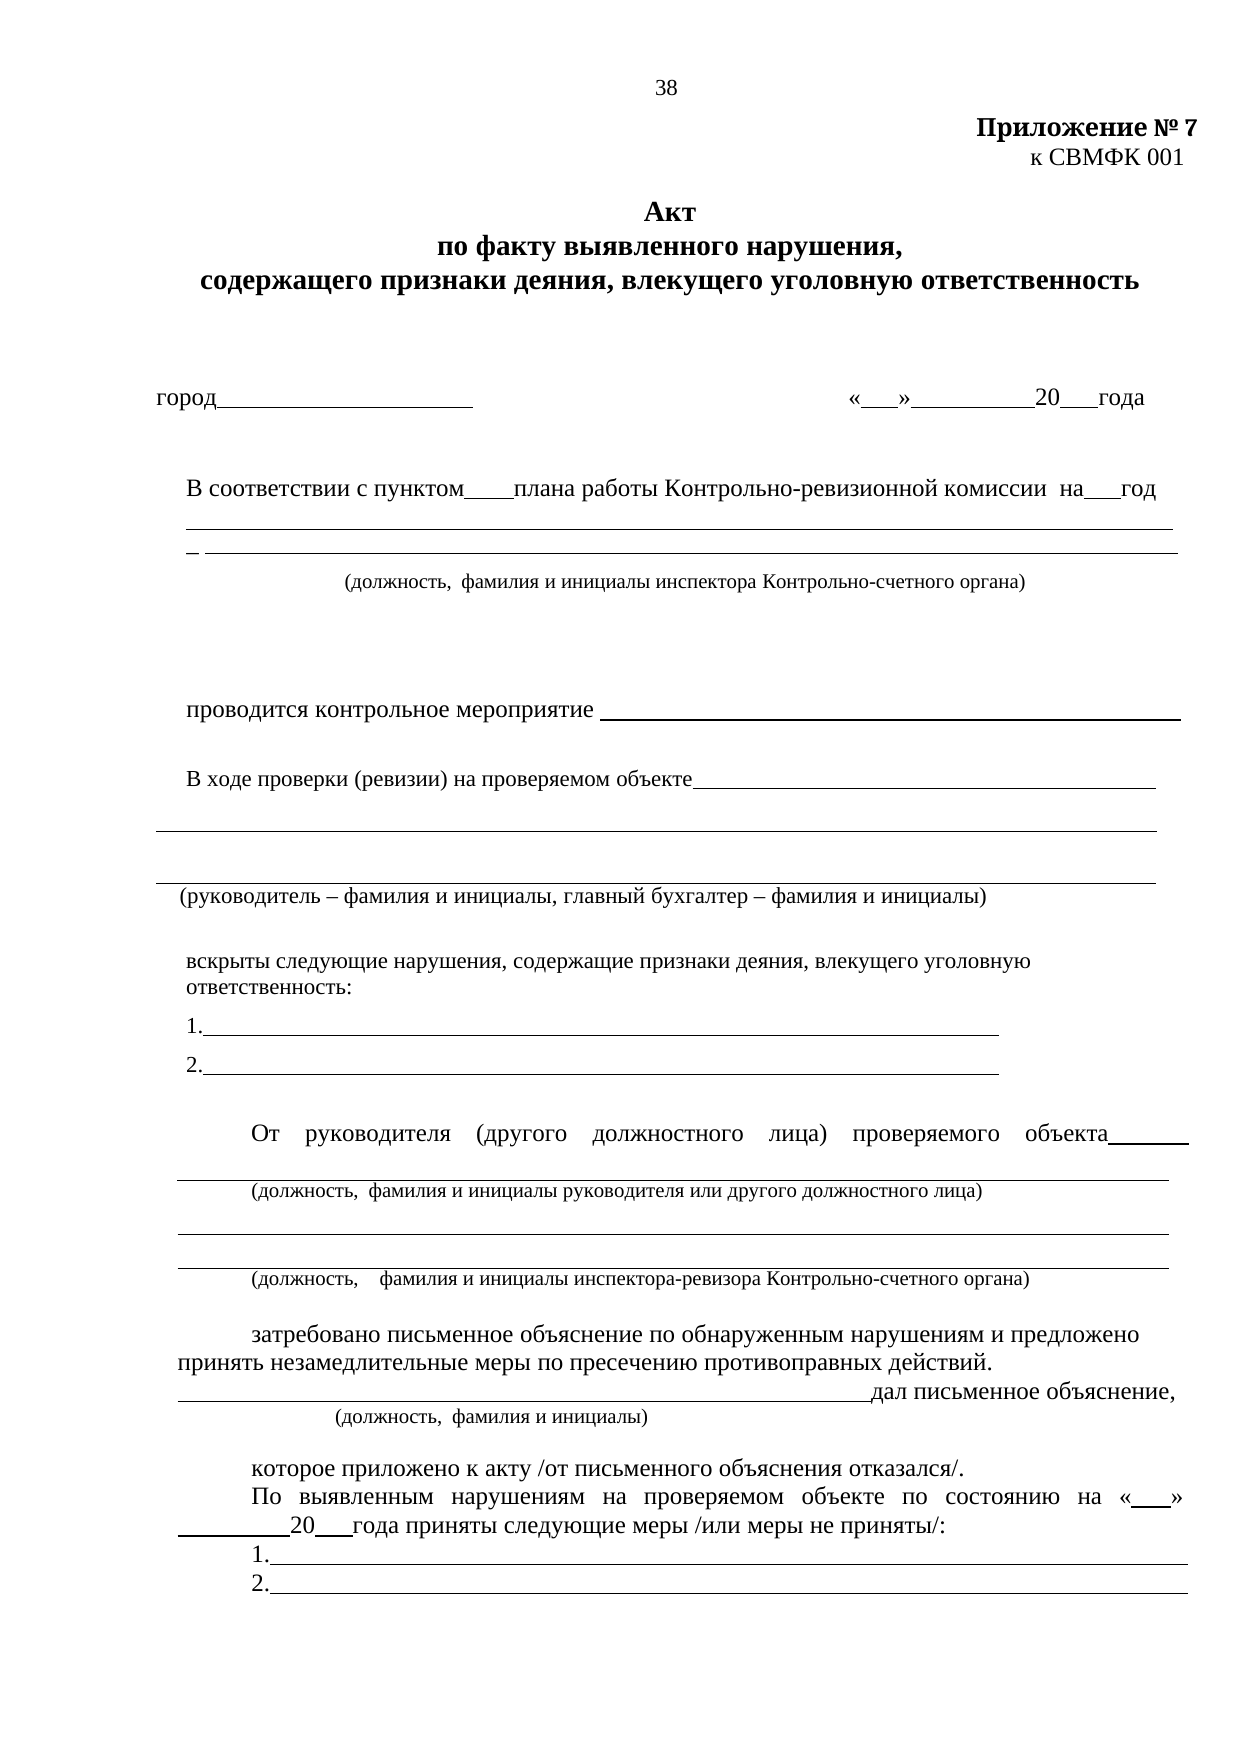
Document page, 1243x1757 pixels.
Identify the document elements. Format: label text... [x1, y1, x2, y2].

text вскрыты следующие нарушения, содержащие признаки деяния, влекущего уголовную ответственность: [186, 947, 1034, 999]
subtitle содержащего признаки деяния, влекущего уголовную ответственность [200, 262, 1201, 295]
text затребовано письменное объяснение по обнаруженным нарушениям и предложено принять незамедлительные меры по пресечению противоправных действий. [177, 1319, 1201, 1376]
text В ходе проверки (ревизии) на проверяемом объекте [186, 764, 1201, 791]
text проводится контрольное мероприятие [166, 694, 1201, 723]
subtitle Акт [437, 194, 903, 228]
text (должность, фамилия и инициалы) [335, 1405, 1201, 1429]
text От руководителя (другого должностного лица) проверяемого объекта [251, 1118, 1201, 1147]
text (должность, фамилия и инициалы инспектора-ревизора Контрольно-счетного органа) [251, 1261, 1201, 1290]
text к СВМФК 001 [1030, 142, 1201, 171]
text В соответствии с пунктом плана работы Контрольно-ревизионной комиссии на год [186, 473, 1201, 502]
text (должность, фамилия и инициалы инспектора Контрольно-счетного органа) [219, 569, 1150, 593]
text дал письменное объяснение, [177, 1376, 1201, 1405]
text 2. [186, 1051, 1201, 1077]
text _ [163, 525, 1201, 556]
text которое приложено к акту /от письменного объяснения отказался/. [251, 1453, 1201, 1481]
text город « » 20 года [156, 382, 1201, 411]
text по факту выявленного нарушения, [437, 228, 903, 262]
text (руководитель – фамилия и инициалы, главный бухгалтер – фамилия и инициалы) [179, 879, 1201, 908]
text 2. [251, 1568, 1201, 1596]
text 1. [251, 1539, 1201, 1568]
text 20 года приняты следующие меры /или меры не приняты/: [177, 1510, 1201, 1539]
text 1. [186, 1012, 1201, 1038]
text Приложение № 7 [976, 113, 1201, 142]
text По выявленным нарушениям на проверяемом объекте по состоянию на « » [251, 1481, 1201, 1510]
text (должность, фамилия и инициалы руководителя или другого должностного лица) [251, 1176, 1201, 1202]
